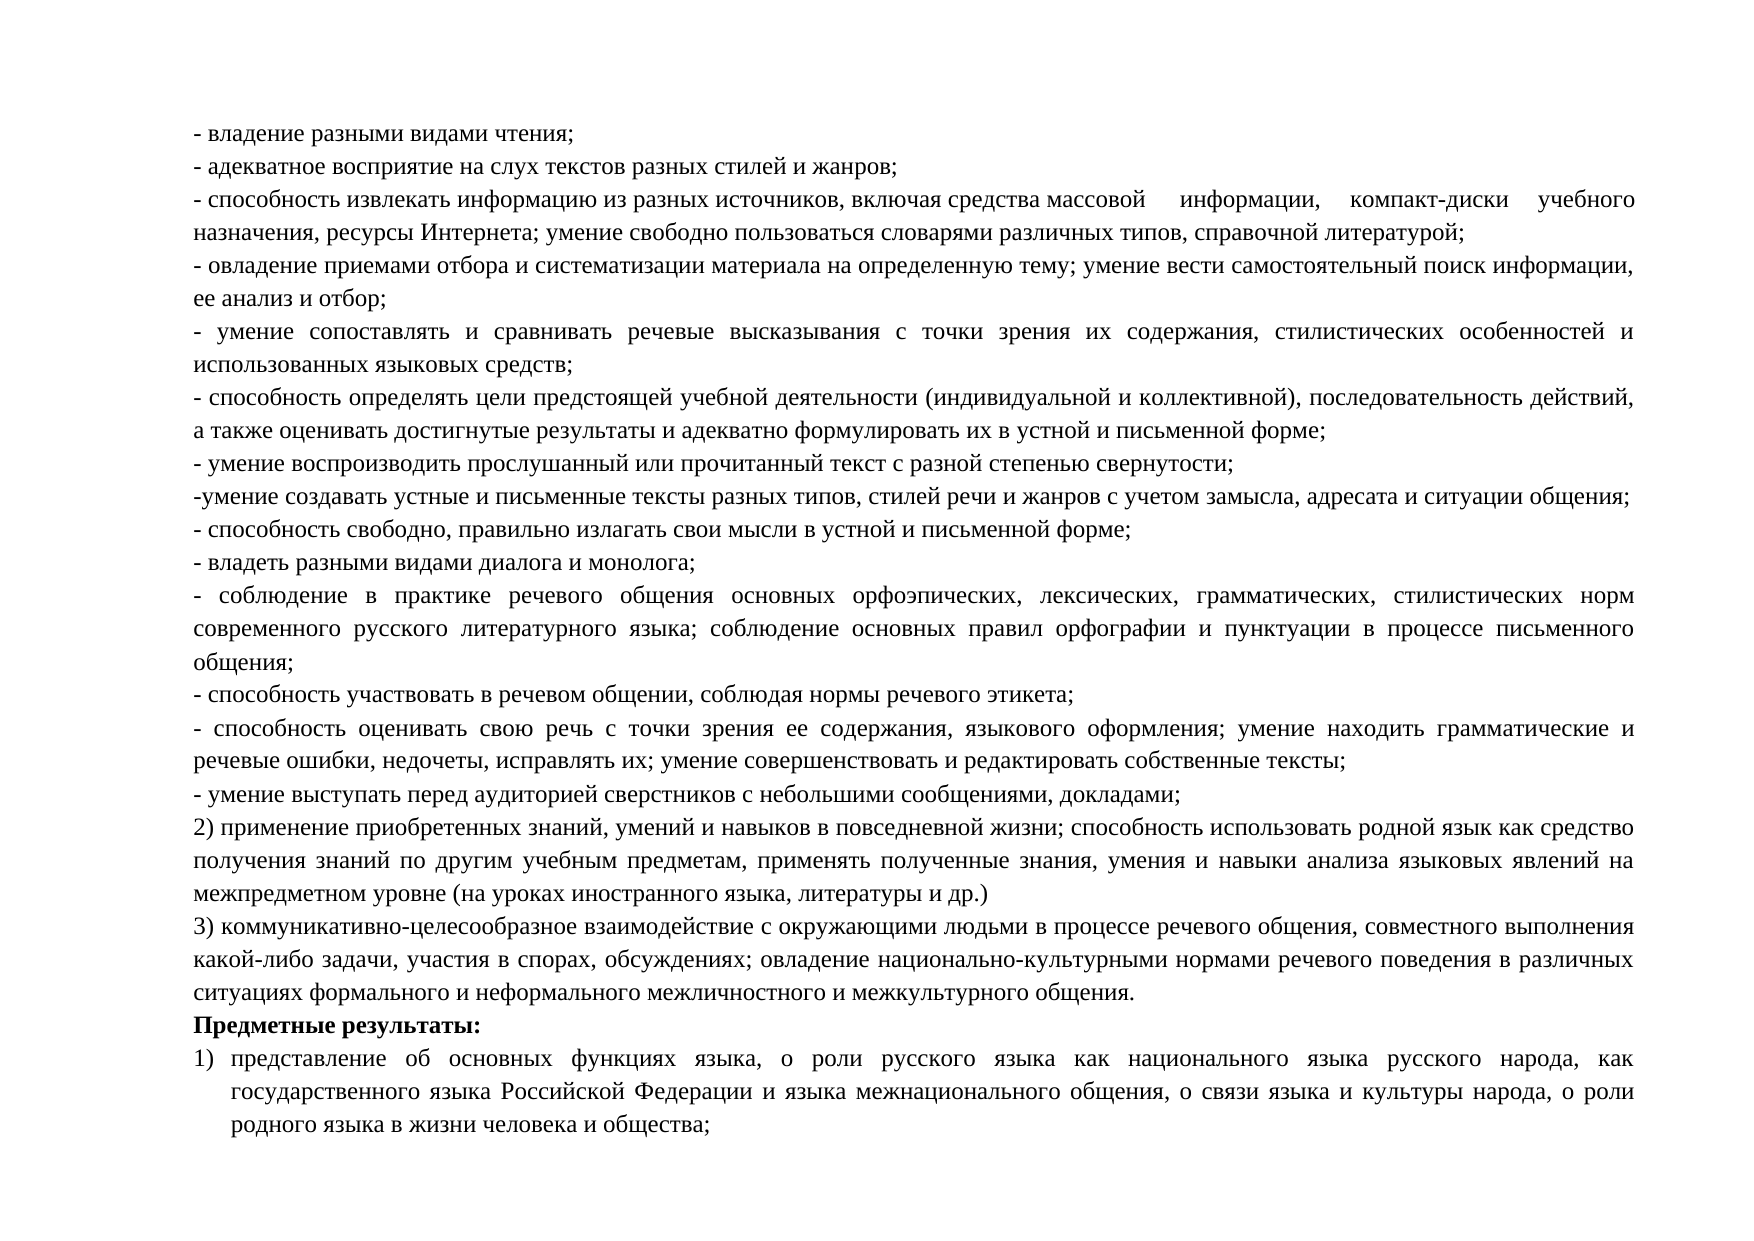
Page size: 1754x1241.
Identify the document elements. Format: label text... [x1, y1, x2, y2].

list - умение воспроизводить прослушанный или прочитанный текст с разной степенью свернутости; [193, 448, 1636, 477]
list 2) применение приобретенных знаний, умений и навыков в повседневной жизни; способность использовать родной язык как средство получения знаний по другим учебным предметам, применять полученные знания, умения и навыки анализа языковых явлений на межпредметном уровне (на уроках иностранного языка, литературы и др.) [193, 812, 1636, 906]
list - способность извлекать информацию из разных источников, включая средства массовой информации, компакт-диски учебного назначения, ресурсы Интернета; умение свободно пользоваться словарями различных типов, справочной литературой; [193, 184, 1636, 246]
list - умение сопоставлять и сравнивать речевые высказывания с точки зрения их содержания, стилистических особенностей и использованных языковых средств; [193, 316, 1636, 378]
list - умение выступать перед аудиторией сверстников с небольшими сообщениями, докладами; [193, 779, 1636, 807]
list - адекватное восприятие на слух текстов разных стилей и жанров; [193, 151, 1636, 180]
list - владеть разными видами диалога и монолога; [193, 547, 1636, 576]
list - способность определять цели предстоящей учебной деятельности (индивидуальной и коллективной), последовательность действий, а также оценивать достигнутые результаты и адекватно формулировать их в устной и письменной форме; [193, 382, 1636, 444]
list - овладение приемами отбора и систематизации материала на определенную тему; умение вести самостоятельный поиск информации, ее анализ и отбор; [193, 250, 1636, 312]
list - способность участвовать в речевом общении, соблюдая нормы речевого этикета; [193, 679, 1636, 708]
list 3) коммуникативно-целесообразное взаимодействие с окружающими людьми в процессе речевого общения, совместного выполнения какой-либо задачи, участия в спорах, обсуждениях; овладение национально-культурными нормами речевого поведения в различных ситуациях формального и неформального межличностного и межкультурного общения. [193, 911, 1636, 1006]
list представление об основных функциях языка, о роли русского языка как национального языка русского народа, как государственного языка Российской Федерации и языка межнационального общения, о связи языка и культуры народа, о роли родного языка в жизни человека и общества; [193, 1043, 1636, 1138]
list - владение разными видами чтения; [193, 118, 1636, 147]
list Предметные результаты: [193, 1010, 1636, 1038]
list -умение создавать устные и письменные тексты разных типов, стилей речи и жанров с учетом замысла, адресата и ситуации общения; [193, 481, 1636, 510]
list - соблюдение в практике речевого общения основных орфоэпических, лексических, грамматических, стилистических норм современного русского литературного языка; соблюдение основных правил орфографии и пунктуации в процессе письменного общения; [193, 581, 1636, 675]
list - способность свободно, правильно излагать свои мысли в устной и письменной форме; [193, 514, 1636, 543]
list - способность оценивать свою речь с точки зрения ее содержания, языкового оформления; умение находить грамматические и речевые ошибки, недочеты, исправлять их; умение совершенствовать и редактировать собственные тексты; [193, 713, 1636, 774]
